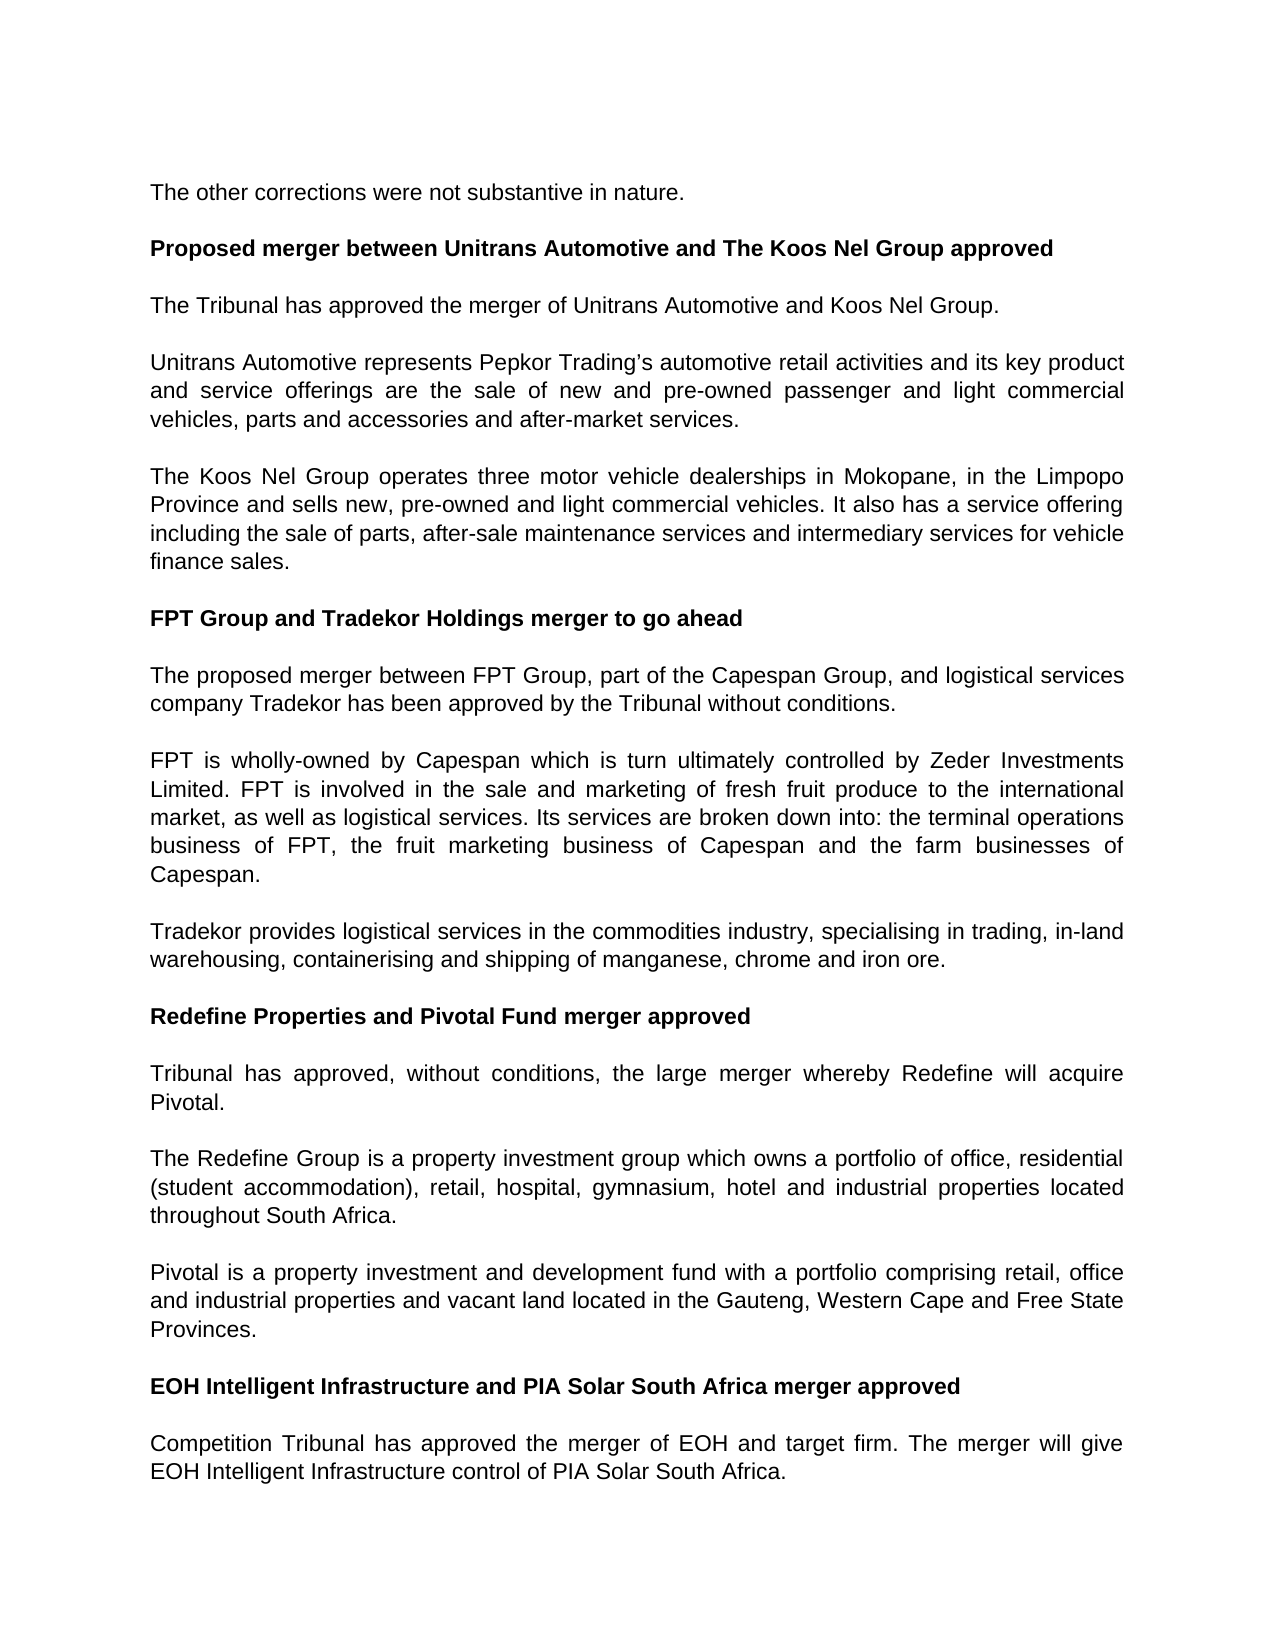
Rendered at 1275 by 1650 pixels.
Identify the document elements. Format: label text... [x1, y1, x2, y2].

text The proposed merger between FPT Group, part of the Capespan Group, and logistical services company Tradekor has been approved by the Tribunal without conditions. [150, 662, 1125, 717]
text Competition Tribunal has approved the merger of EOH and target firm. The merger will give EOH Intelligent Infrastructure control of PIA Solar South Africa. [150, 1430, 1125, 1484]
text FPT Group and Tradekor Holdings merger to go ahead [150, 605, 1125, 631]
text Redefine Properties and Pivotal Fund merger approved [150, 1003, 1125, 1029]
text The Koos Nel Group operates three motor vehicle dealerships in Mokopane, in the Limpopo Province and sells new, pre-owned and light commercial vehicles. It also has a service offering including the sale of parts, after-sale maintenance services and intermediary services for vehicle finance sales. [150, 463, 1125, 574]
text Tradekor provides logistical services in the commodities industry, specialising in trading, in-land warehousing, containerising and shipping of manganese, chrome and iron ore. [150, 918, 1125, 973]
text FPT is wholly-owned by Capespan which is turn ultimately controlled by Zeder Investments Limited. FPT is involved in the sale and marketing of fresh fruit produce to the international market, as well as logistical services. Its services are broken down into: the terminal operations business of FPT, the fruit marketing business of Capespan and the farm businesses of Capespan. [150, 747, 1125, 887]
text Unitrans Automotive represents Pepkor Trading’s automotive retail activities and its key product and service offerings are the sale of new and pre-owned passenger and light commercial vehicles, parts and accessories and after-market services. [150, 349, 1125, 432]
text EOH Intelligent Infrastructure and PIA Solar South Africa merger approved [150, 1373, 1125, 1399]
text Pivotal is a property investment and development fund with a portfolio comprising retail, office and industrial properties and vacant land located in the Gauteng, Western Cape and Free State Provinces. [150, 1259, 1125, 1342]
text The other corrections were not substantive in nature. [150, 178, 1125, 205]
text Proposed merger between Unitrans Automotive and The Koos Nel Group approved [150, 235, 1125, 262]
text Tribunal has approved, without conditions, the large merger whereby Redefine will acquire Pivotal. [150, 1060, 1125, 1115]
text The Redefine Group is a property investment group which owns a portfolio of office, residential (student accommodation), retail, hospital, gymnasium, hotel and industrial properties located throughout South Africa. [150, 1145, 1125, 1228]
text The Tribunal has approved the merger of Unitrans Automotive and Koos Nel Group. [150, 292, 1125, 318]
